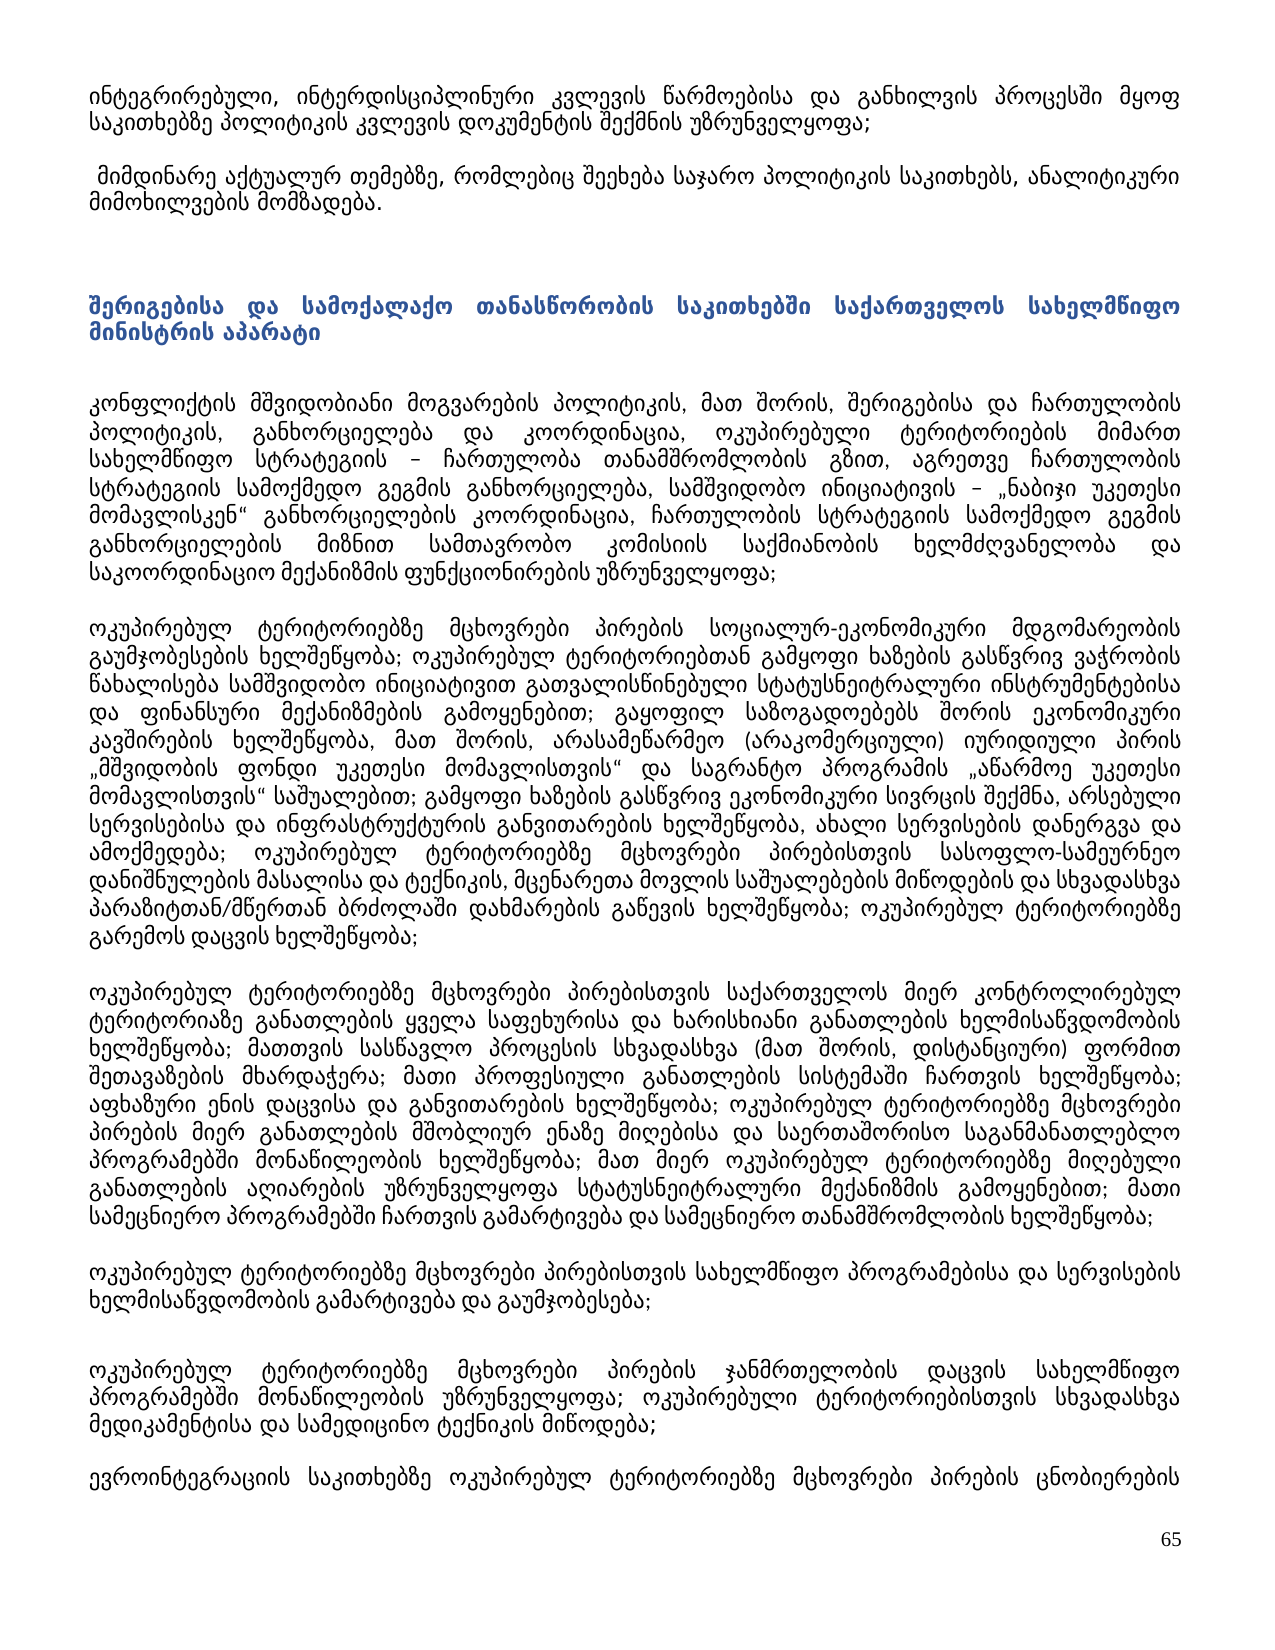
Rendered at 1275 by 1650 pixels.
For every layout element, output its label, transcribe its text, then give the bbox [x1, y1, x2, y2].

text კონფლიქტის მშვიდობიანი მოგვარების პოლიტიკის, მათ შორის, შერიგებისა და ჩართულობის პოლიტიკის, განხორციელება და კოორდინაცია, ოკუპირებული ტერიტორიების მიმართ სახელმწიფო სტრატეგიის − ჩართულობა თანამშრომლობის გზით, აგრეთვე ჩართულობის სტრატეგიის სამოქმედო გეგმის განხორციელება, სამშვიდობო ინიციატივის − „ნაბიჯი უკეთესი მომავლისკენ“ განხორციელების კოორდინაცია, ჩართულობის სტრატეგიის სამოქმედო გეგმის განხორციელების მიზნით სამთავრობო კომისიის საქმიანობის ხელმძღვანელობა და საკოორდინაციო მექანიზმის ფუნქციონირების უზრუნველყოფა; ოკუპირებულ ტერიტორიებზე მცხოვრები პირების სოციალურ-ეკონომიკური მდგომარეობის გაუმჯობესების ხელშეწყობა; ოკუპირებულ ტერიტორიებთან გამყოფი ხაზების გასწვრივ ვაჭრობის წახალისება სამშვიდობო ინიციატივით გათვალისწინებული სტატუსნეიტრალური ინსტრუმენტებისა და ფინანსური მექანიზმების გამოყენებით; გაყოფილ საზოგადოებებს შორის ეკონომიკური კავშირების ხელშეწყობა, მათ შორის, არასამეწარმეო (არაკომერციული) იურიდიული პირის „მშვიდობის ფონდი უკეთესი მომავლისთვის“ და საგრანტო პროგრამის „აწარმოე უკეთესი მომავლისთვის“ საშუალებით; გამყოფი ხაზების გასწვრივ ეკონომიკური სივრცის შექმნა, არსებული სერვისებისა და ინფრასტრუქტურის განვითარების ხელშეწყობა, ახალი სერვისების დანერგვა და ამოქმედება; ოკუპირებულ ტერიტორიებზე მცხოვრები პირებისთვის სასოფლო-სამეურნეო დანიშნულების მასალისა და ტექნიკის, მცენარეთა მოვლის საშუალებების მიწოდების და სხვადასხვა პარაზიტთან/მწერთან ბრძოლაში დახმარების გაწევის ხელშეწყობა; ოკუპირებულ ტერიტორიებზე გარემოს დაცვის ხელშეწყობა; ოკუპირებულ ტერიტორიებზე მცხოვრები პირებისთვის საქართველოს მიერ კონტროლირებულ ტერიტორიაზე განათლების ყველა საფეხურისა და ხარისხიანი განათლების ხელმისაწვდომობის ხელშეწყობა; მათთვის სასწავლო პროცესის სხვადასხვა (მათ შორის, დისტანციური) ფორმით შეთავაზების მხარდაჭერა; მათი პროფესიული განათლების სისტემაში ჩართვის ხელშეწყობა; აფხაზური ენის დაცვისა და განვითარების ხელშეწყობა; ოკუპირებულ ტერიტორიებზე მცხოვრები პირების მიერ განათლების მშობლიურ ენაზე მიღებისა და საერთაშორისო საგანმანათლებლო პროგრამებში მონაწილეობის ხელშეწყობა; მათ მიერ ოკუპირებულ ტერიტორიებზე მიღებული განათლების აღიარების უზრუნველყოფა სტატუსნეიტრალური მექანიზმის გამოყენებით; მათი სამეცნიერო პროგრამებში ჩართვის გამარტივება და სამეცნიერო თანამშრომლობის ხელშეწყობა; ოკუპირებულ ტერიტორიებზე მცხოვრები პირებისთვის სახელმწიფო პროგრამებისა და სერვისების ხელმისაწვდომობის გამარტივება და გაუმჯობესება; [89, 389, 1181, 1314]
subtitle შერიგებისა და სამოქალაქო თანასწორობის საკითხებში საქართველოს სახელმწიფო მინისტრის აპარატი [89, 293, 1181, 346]
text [89, 1331, 1181, 1491]
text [89, 56, 1181, 216]
